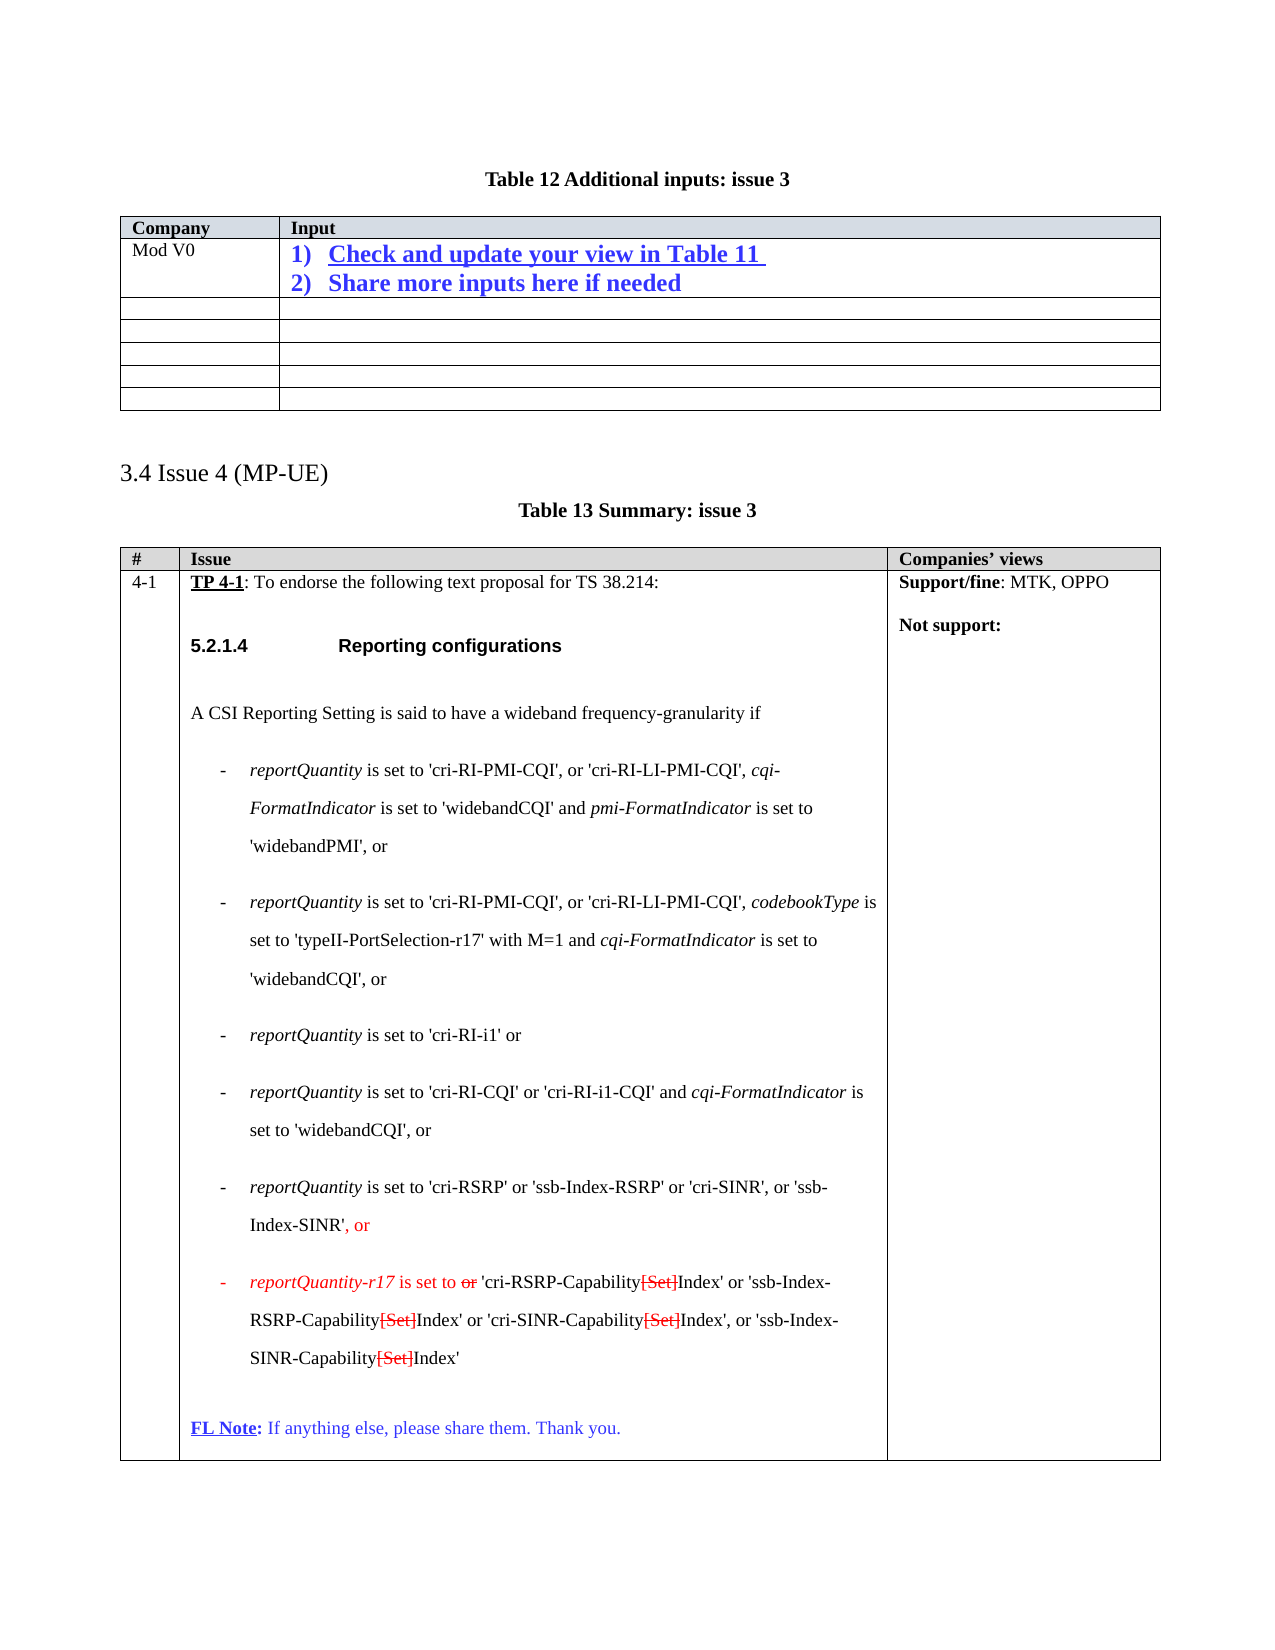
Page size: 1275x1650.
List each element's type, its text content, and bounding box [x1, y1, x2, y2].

table_header # [121, 548, 179, 570]
table_cell Check and update your view in Table 11 Share more inputs here if needed [280, 239, 1160, 297]
table_cell [121, 320, 279, 342]
table_header Input [280, 217, 1160, 238]
table_header Issue [180, 548, 887, 570]
table_cell TP 4-1: To endorse the following text proposal for TS 38.214: 5.2.1.4 Reporting configurations A CSI Reporting Setting is said to have a wideband frequency-granularity if - reportQuantity is set to 'cri-RI-PMI-CQI', or 'cri-RI-LI-PMI-CQI', cqi-FormatIndicator is set to 'widebandCQI' and pmi-FormatIndicator is set to 'widebandPMI', or - reportQuantity is set to 'cri-RI-PMI-CQI', or 'cri-RI-LI-PMI-CQI', codebookType is set to 'typeII-PortSelection-r17' with M=1 and cqi-FormatIndicator is set to 'widebandCQI', or - reportQuantity is set to 'cri-RI-i1' or - reportQuantity is set to 'cri-RI-CQI' or 'cri-RI-i1-CQI' and cqi-FormatIndicator is set to 'widebandCQI', or - reportQuantity is set to 'cri-RSRP' or 'ssb-Index-RSRP' or 'cri-SINR', or 'ssb-Index-SINR', or - reportQuantity-r17 is set to or 'cri-RSRP-Capability[Set]Index' or 'ssb-Index-RSRP-Capability[Set]Index' or 'cri-SINR-Capability[Set]Index', or 'ssb-Index-SINR-Capability[Set]Index' FL Note: If anything else, please share them. Thank you. [180, 571, 887, 1460]
text Table 13 Summary: issue 3 [120, 491, 1155, 529]
table_cell [280, 298, 1160, 319]
table_cell [280, 366, 1160, 387]
table_cell [280, 388, 1160, 410]
table_cell [121, 388, 279, 410]
table_cell [121, 343, 279, 364]
subtitle Issue 4 (MP-UE) [120, 453, 1155, 491]
table_cell Mod V0 [121, 239, 279, 297]
table_cell Support/fine: MTK, OPPO Not support: [888, 571, 1160, 1460]
text Table 12 Additional inputs: issue 3 [120, 159, 1155, 198]
table_cell [121, 298, 279, 319]
table_cell [121, 366, 279, 387]
table_cell [280, 343, 1160, 364]
table_header Company [121, 217, 279, 238]
table_cell [280, 320, 1160, 342]
table_cell 4-1 [121, 571, 179, 1460]
table_header Companies’ views [888, 548, 1160, 570]
